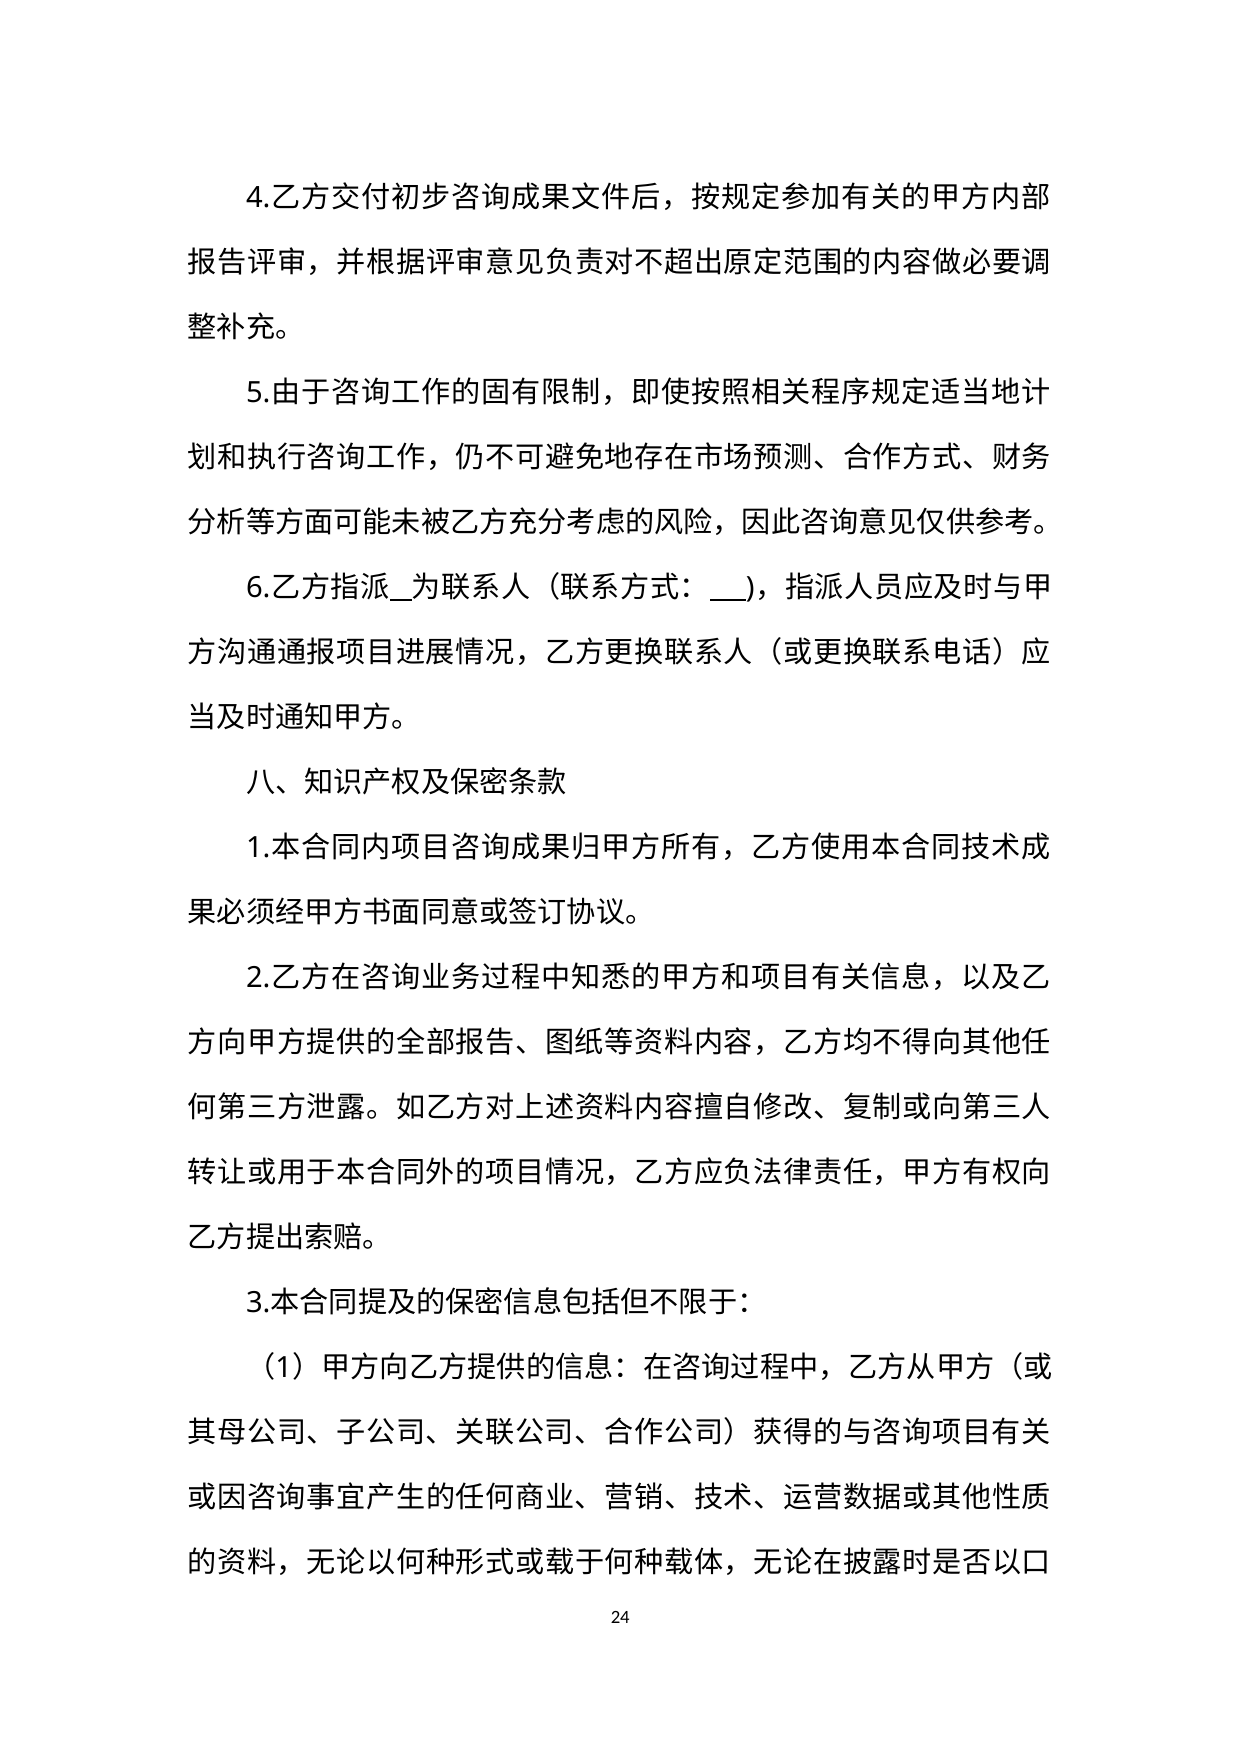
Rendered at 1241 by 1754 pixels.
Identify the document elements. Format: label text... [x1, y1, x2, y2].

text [187, 1332, 1053, 1592]
text 3.本合同提及的保密信息包括但不限于： [187, 1267, 1053, 1332]
text 八、知识产权及保密条款 [187, 747, 1053, 812]
text 5.由于咨询工作的固有限制，即使按照相关程序规定适当地计划和执行咨询工作，仍不可避免地存在市场预测、合作方式、财务分析等方面可能未被乙方充分考虑的风险，因此咨询意见仅供参考。 [187, 357, 1053, 552]
text 2.乙方在咨询业务过程中知悉的甲方和项目有关信息，以及乙方向甲方提供的全部报告、图纸等资料内容，乙方均不得向其他任何第三方泄露。如乙方对上述资料内容擅自修改、复制或向第三人转让或用于本合同外的项目情况，乙方应负法律责任，甲方有权向乙方提出索赔。 [187, 942, 1053, 1267]
text 1.本合同内项目咨询成果归甲方所有，乙方使用本合同技术成果必须经甲方书面同意或签订协议。 [187, 812, 1053, 942]
text 6.乙方指派 为联系人（联系方式： )，指派人员应及时与甲方沟通通报项目进展情况，乙方更换联系人（或更换联系电话）应当及时通知甲方。 [187, 552, 1053, 747]
text 4.乙方交付初步咨询成果文件后，按规定参加有关的甲方内部报告评审，并根据评审意见负责对不超出原定范围的内容做必要调整补充。 [187, 162, 1053, 357]
